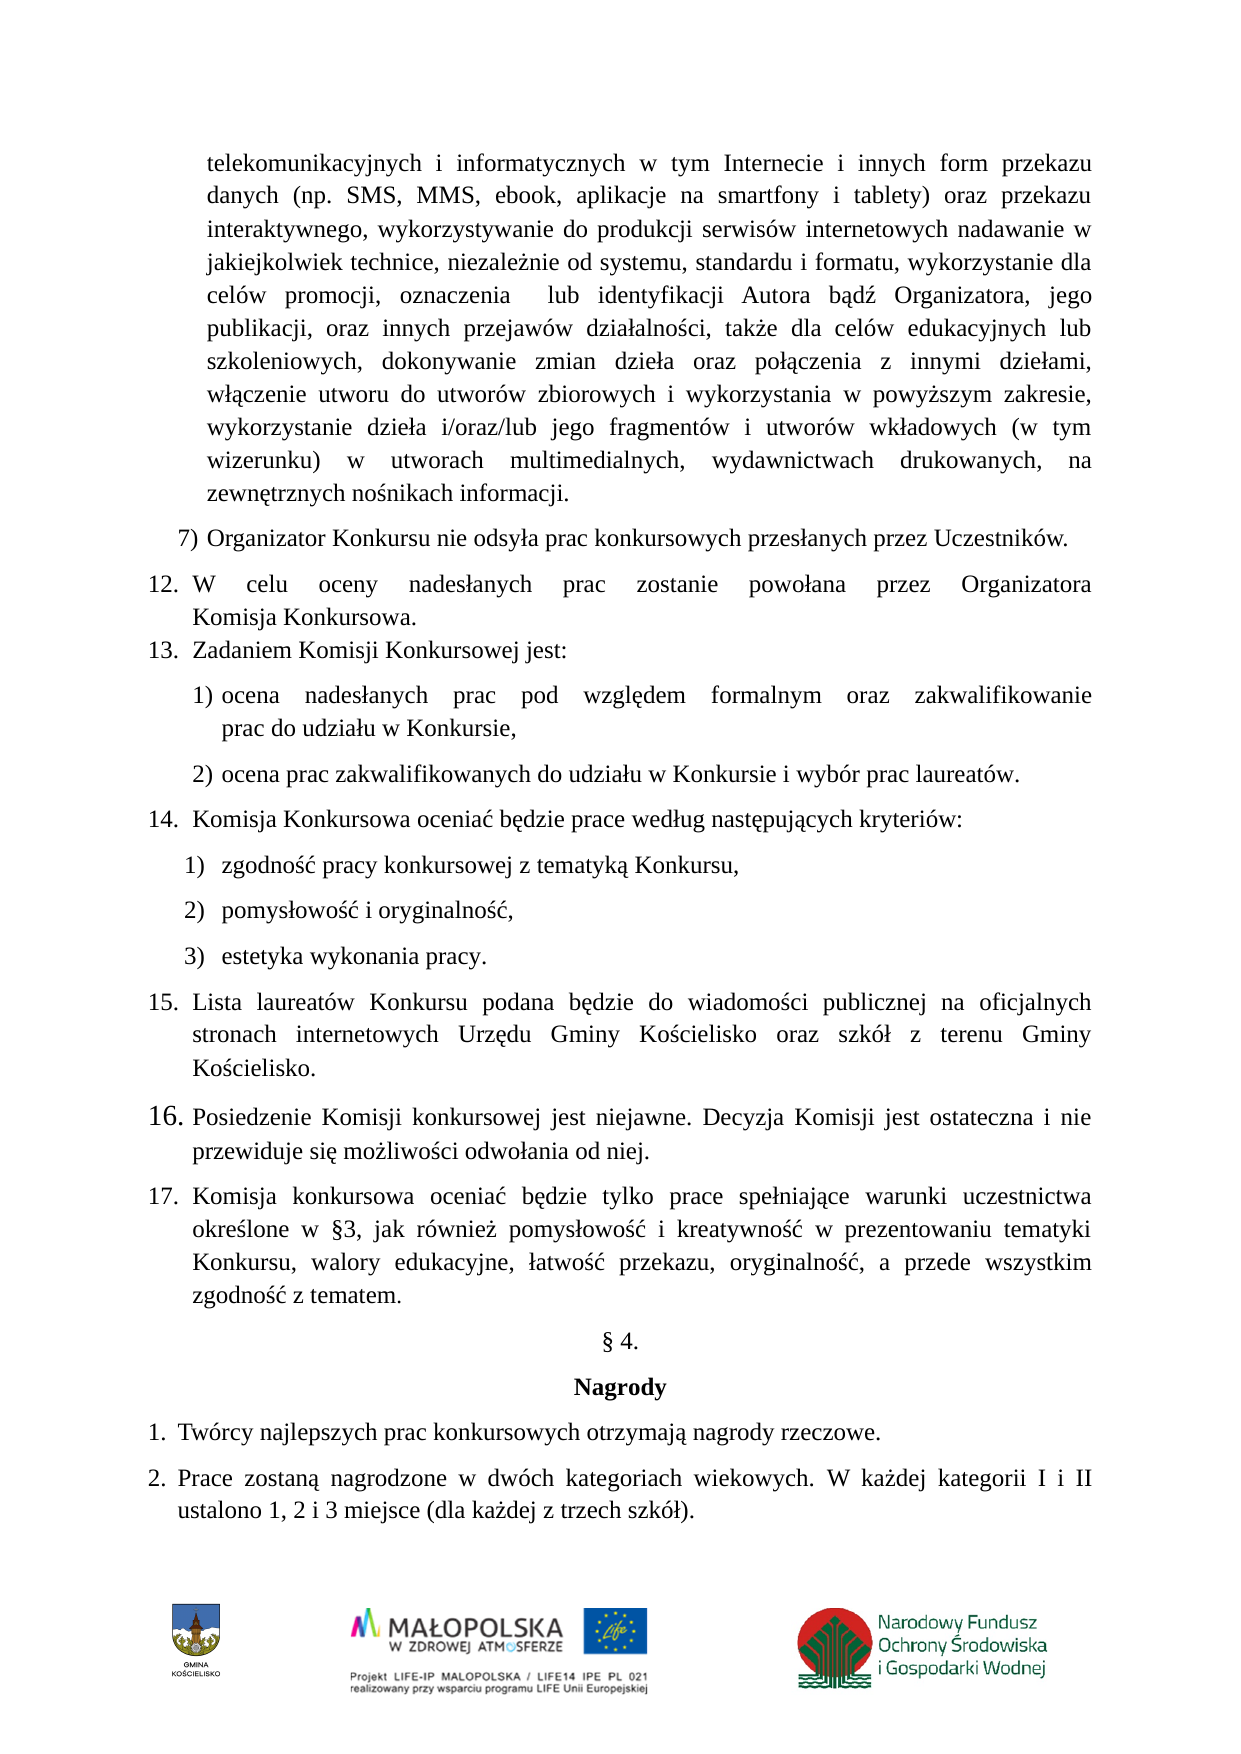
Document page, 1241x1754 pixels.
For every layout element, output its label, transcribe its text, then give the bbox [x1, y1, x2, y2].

list zgodność pracy konkursowej z tematyką Konkursu, [184, 850, 1093, 879]
picture [760, 1608, 1084, 1695]
list Prace zostaną nagrodzone w dwóch kategoriach wiekowych. W każdej kategorii I i II ustalono 1, 2 i 3 miejsce (dla każdej z trzech szkół). [148, 1463, 1093, 1524]
list Komisja konkursowa oceniać będzie tylko prace spełniające warunki uczestnictwa określone w §3, jak również pomysłowość i kreatywność w prezentowaniu tematyki Konkursu, walory edukacyjne, łatwość przekazu, oryginalność, a przede wszystkim zgodność z tematem. [148, 1181, 1093, 1309]
list ocena prac zakwalifikowanych do udziału w Konkursie i wybór prac laureatów. [192, 759, 1093, 788]
list estetyka wykonania pracy. [184, 941, 1093, 970]
list pomysłowość i oryginalność, [184, 896, 1093, 924]
list Posiedzenie Komisji konkursowej jest niejawne. Decyzja Komisji jest ostateczna i nie przewiduje się możliwości odwołania od niej. [148, 1098, 1093, 1165]
picture [153, 1585, 239, 1695]
list ocena nadesłanych prac pod względem formalnym oraz zakwalifikowanie prac do udziału w Konkursie, [192, 680, 1093, 742]
list Organizator Konkursu nie odsyła prac konkursowych przesłanych przez Uczestników. [177, 523, 1093, 552]
list Twórcy najlepszych prac konkursowych otrzymają nagrody rzeczowe. [148, 1417, 1093, 1446]
text Nagrody [148, 1372, 1093, 1400]
list Zadaniem Komisji Konkursowej jest: [148, 635, 1093, 664]
picture [350, 1608, 648, 1695]
text § 4. [148, 1326, 1093, 1355]
list Komisja Konkursowa oceniać będzie prace według następujących kryteriów: [148, 804, 1093, 833]
list W celu oceny nadesłanych prac zostanie powołana przez Organizatora Komisja Konkursowa. [148, 569, 1093, 631]
list Lista laureatów Konkursu podana będzie do wiadomości publicznej na oficjalnych stronach internetowych Urzędu Gminy Kościelisko oraz szkół z terenu Gminy Kościelisko. [148, 987, 1093, 1081]
